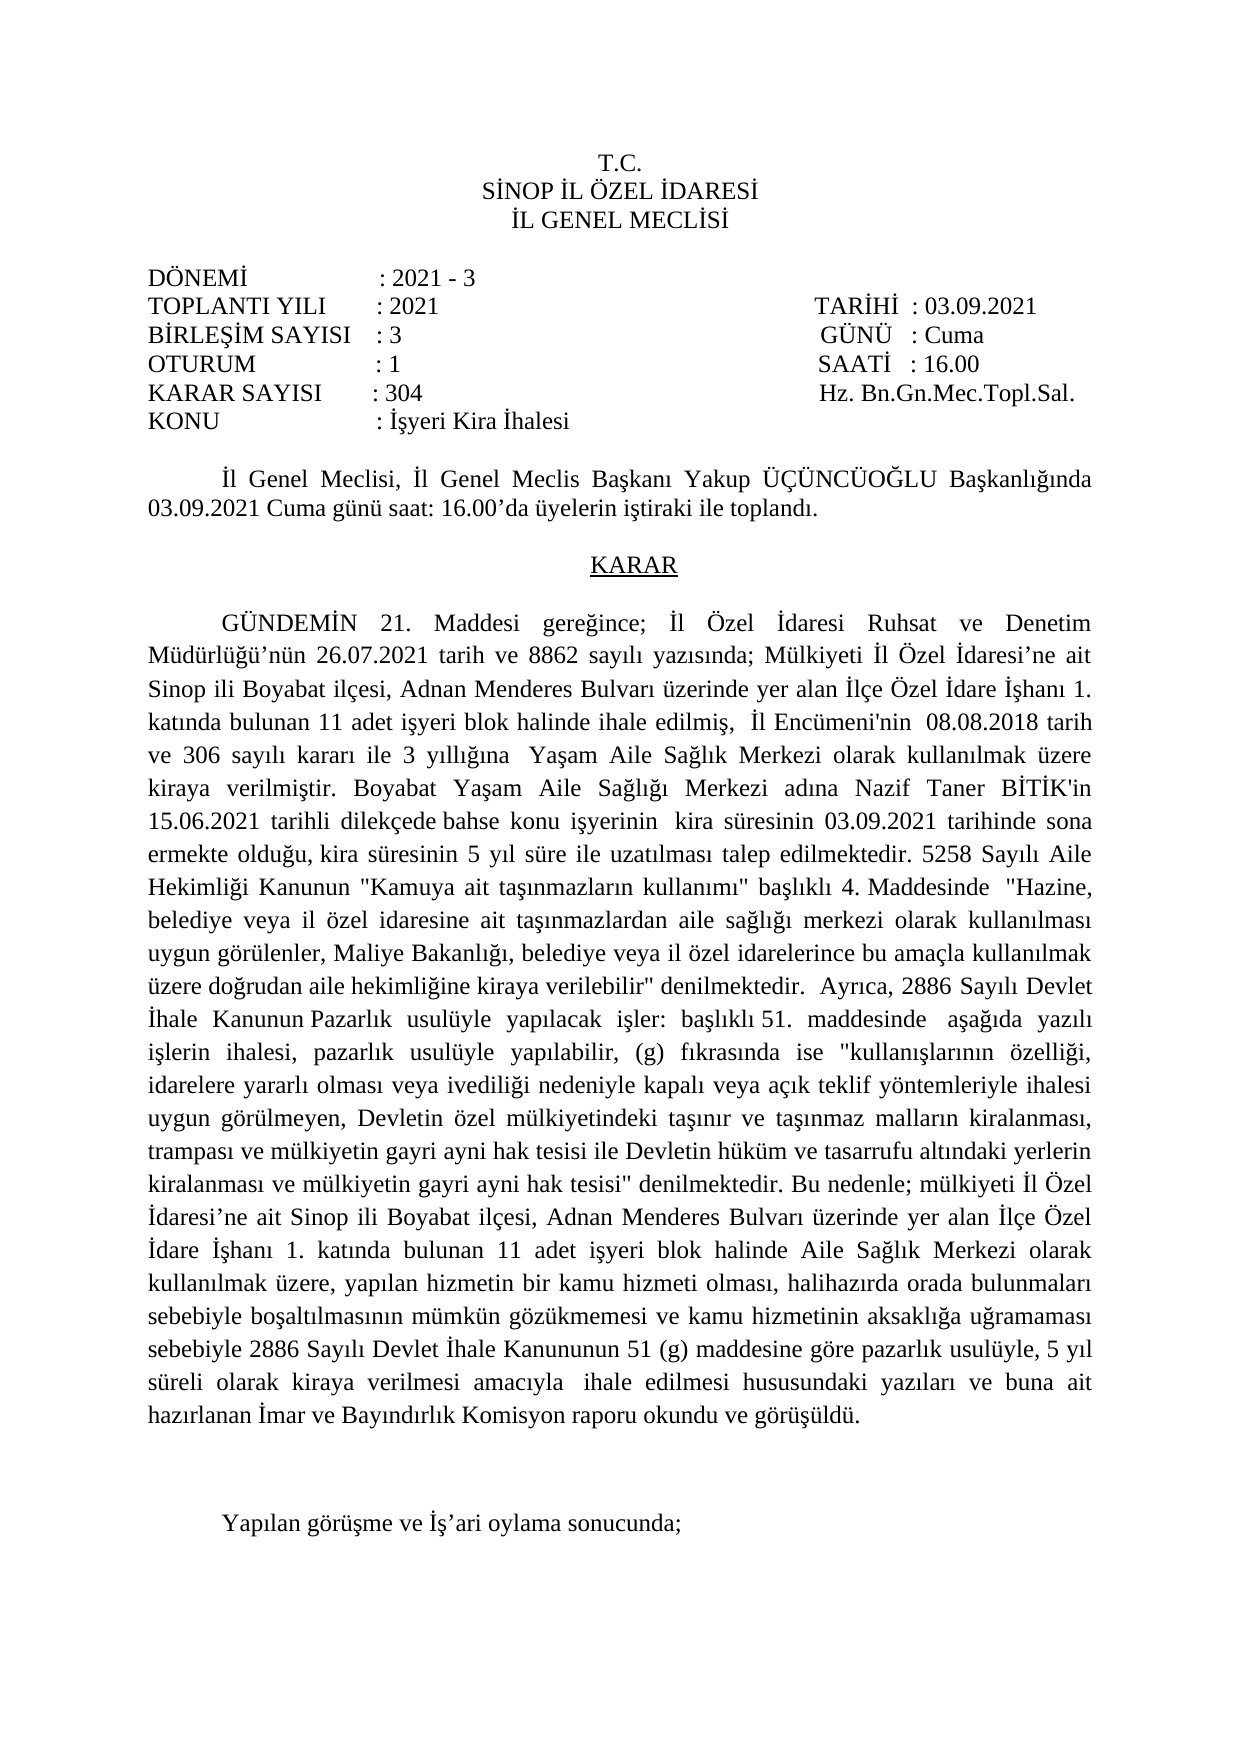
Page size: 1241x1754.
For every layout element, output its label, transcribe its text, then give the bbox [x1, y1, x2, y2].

text SİNOP İL ÖZEL İDARESİ [148, 176, 1093, 205]
text TOPLANTI YILI : 2021 TARİHİ : 03.09.2021 [148, 291, 1093, 320]
text KARAR SAYISI : 304 Hz. Bn.Gn.Mec.Topl.Sal. [148, 378, 1093, 406]
text BİRLEŞİM SAYISI : 3 GÜNÜ : Cuma [148, 320, 1093, 349]
text DÖNEMİ : 2021 - 3 [148, 263, 1093, 291]
text İL GENEL MECLİSİ [148, 205, 1093, 234]
text KARAR [516, 550, 1093, 579]
text GÜNDEMİN 21. Maddesi gereğince; İl Özel İdaresi Ruhsat ve Denetim Müdürlüğü’nün 26.07.2021 tarih ve 8862 sayılı yazısında; Mülkiyeti İl Özel İdaresi’ne ait Sinop ili Boyabat ilçesi, Adnan Menderes Bulvarı üzerinde yer alan İlçe Özel İdare İşhanı 1. katında bulunan 11 adet işyeri blok halinde ihale edilmiş, İl Encümeni'nin 08.08.2018 tarih ve 306 sayılı kararı ile 3 yıllığına Yaşam Aile Sağlık Merkezi olarak kullanılmak üzere kiraya verilmiştir. Boyabat Yaşam Aile Sağlığı Merkezi adına Nazif Taner BİTİK'in 15.06.2021 tarihli dilekçede bahse konu işyerinin kira süresinin 03.09.2021 tarihinde sona ermekte olduğu, kira süresinin 5 yıl süre ile uzatılması talep edilmektedir. 5258 Sayılı Aile Hekimliği Kanunun "Kamuya ait taşınmazların kullanımı" başlıklı 4. Maddesinde "Hazine, belediye veya il özel idaresine ait taşınmazlardan aile sağlığı merkezi olarak kullanılması uygun görülenler, Maliye Bakanlığı, belediye veya il özel idarelerince bu amaçla kullanılmak üzere doğrudan aile hekimliğine kiraya verilebilir" denilmektedir. Ayrıca, 2886 Sayılı Devlet İhale Kanunun Pazarlık usulüyle yapılacak işler: başlıklı 51. maddesinde aşağıda yazılı işlerin ihalesi, pazarlık usulüyle yapılabilir, (g) fıkrasında ise "kullanışlarının özelliği, idarelere yararlı olması veya ivediliği nedeniyle kapalı veya açık teklif yöntemleriyle ihalesi uygun görülmeyen, Devletin özel mülkiyetindeki taşınır ve taşınmaz malların kiralanması, trampası ve mülkiyetin gayri ayni hak tesisi ile Devletin hüküm ve tasarrufu altındaki yerlerin kiralanması ve mülkiyetin gayri ayni hak tesisi" denilmektedir. Bu nedenle; mülkiyeti İl Özel İdaresi’ne ait Sinop ili Boyabat ilçesi, Adnan Menderes Bulvarı üzerinde yer alan İlçe Özel İdare İşhanı 1. katında bulunan 11 adet işyeri blok halinde Aile Sağlık Merkezi olarak kullanılmak üzere, yapılan hizmetin bir kamu hizmeti olması, halihazırda orada bulunmaları sebebiyle boşaltılmasının mümkün gözükmemesi ve kamu hizmetinin aksaklığa uğramaması sebebiyle 2886 Sayılı Devlet İhale Kanununun 51 (g) maddesine göre pazarlık usulüyle, 5 yıl süreli olarak kiraya verilmesi amacıyla ihale edilmesi hususundaki yazıları ve buna ait hazırlanan İmar ve Bayındırlık Komisyon raporu okundu ve görüşüldü. [148, 608, 1093, 1429]
text OTURUM : 1 SAATİ : 16.00 [148, 349, 1093, 378]
text İl Genel Meclisi, İl Genel Meclis Başkanı Yakup ÜÇÜNCÜOĞLU Başkanlığında 03.09.2021 Cuma günü saat: 16.00’da üyelerin iştiraki ile toplandı. [148, 464, 1093, 521]
text KONU : İşyeri Kira İhalesi [148, 406, 1093, 435]
text Yapılan görüşme ve İş’ari oylama sonucunda; [148, 1508, 1093, 1537]
text T.C. [148, 148, 1093, 176]
